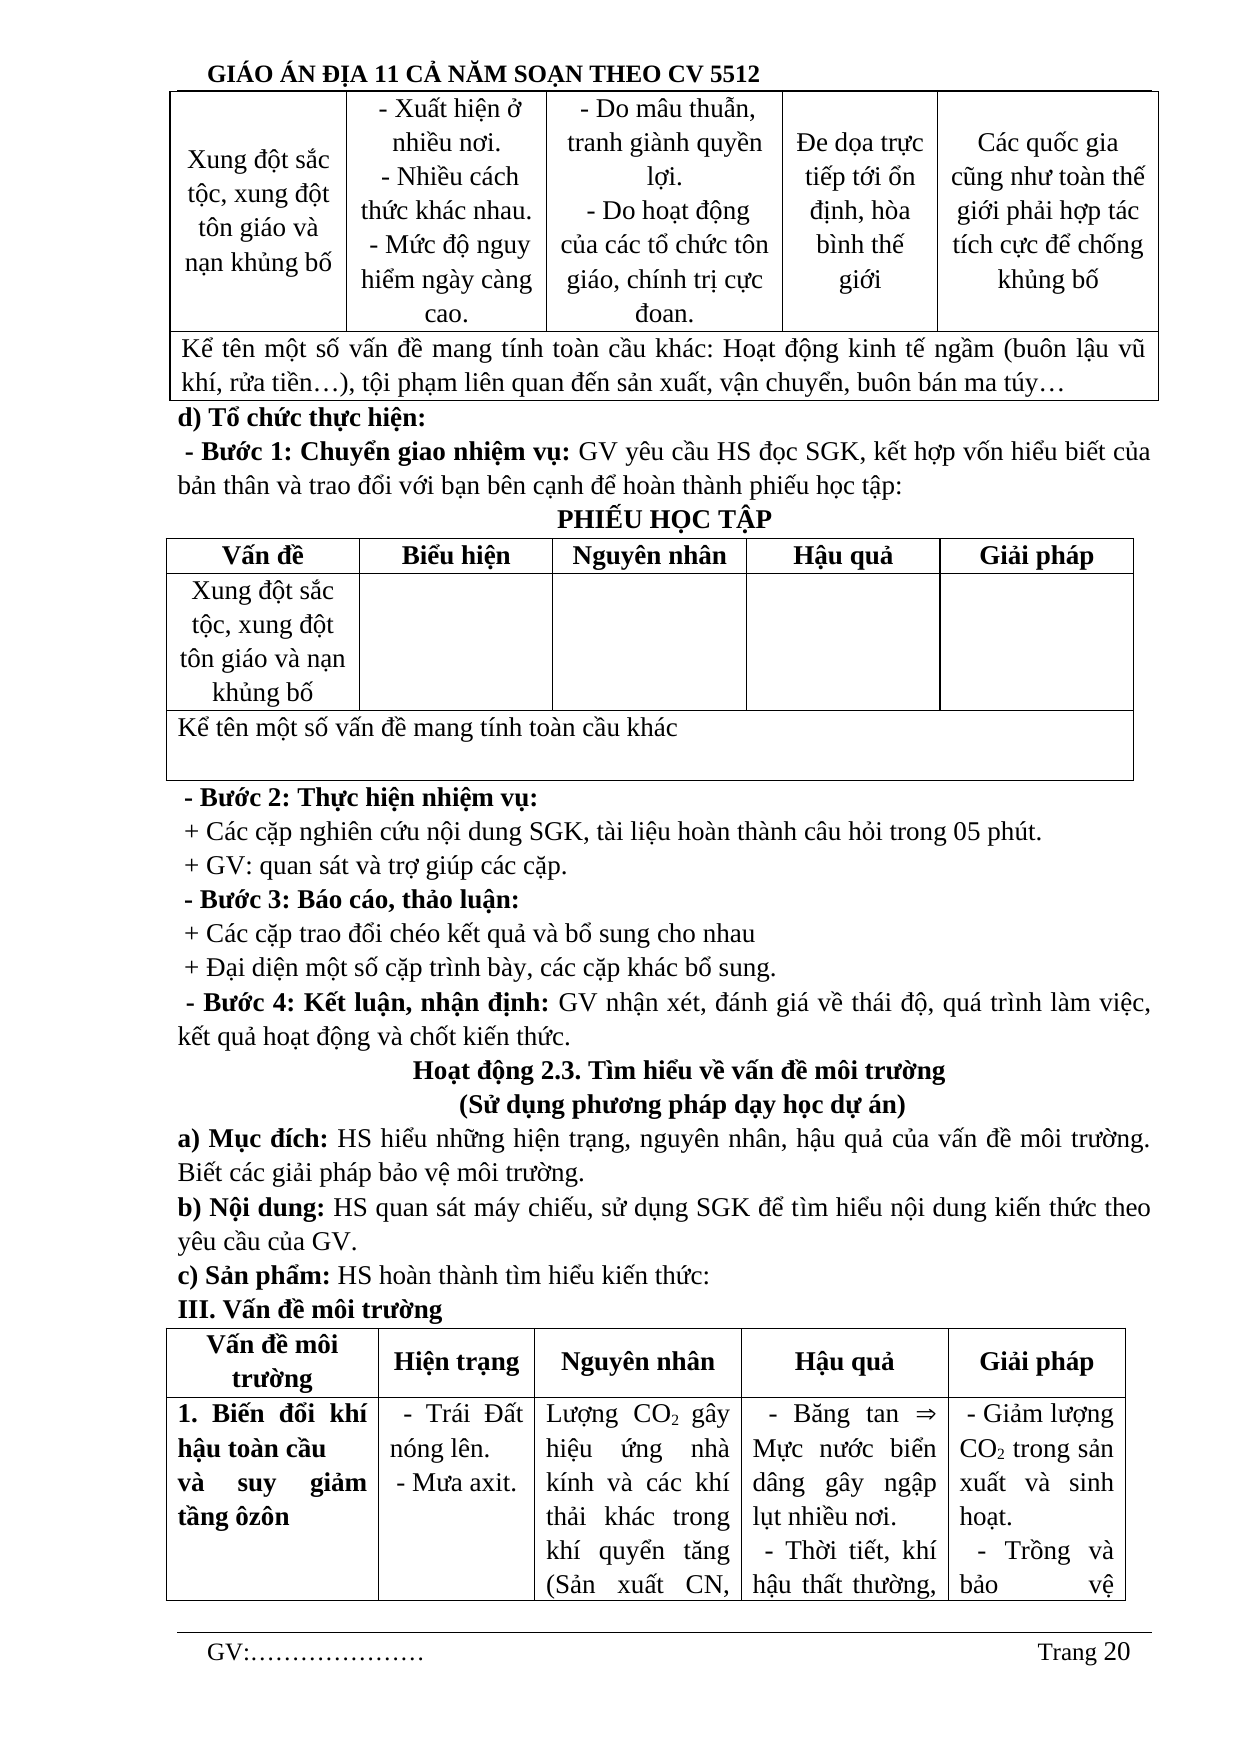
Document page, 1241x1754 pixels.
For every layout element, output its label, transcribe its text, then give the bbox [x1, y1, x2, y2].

text PHIẾU HỌC TẬP [177, 504, 1152, 535]
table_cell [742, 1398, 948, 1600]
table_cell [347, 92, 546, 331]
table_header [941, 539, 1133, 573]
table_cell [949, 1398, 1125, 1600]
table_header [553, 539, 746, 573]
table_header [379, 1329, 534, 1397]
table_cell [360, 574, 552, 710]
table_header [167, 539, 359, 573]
text a) Mục đích: HS hiểu những hiện trạng, nguyên nhân, hậu quả của vấn đề môi trường. Biết các giải pháp bảo vệ môi trường. [177, 1122, 1152, 1188]
text + Các cặp nghiên cứu nội dung SGK, tài liệu hoàn thành câu hỏi trong 05 phút. [177, 815, 1152, 846]
text - Bước 4: Kết luận, nhận định: GV nhận xét, đánh giá về thái độ, quá trình làm việc, kết quả hoạt động và chốt kiến thức. [177, 986, 1152, 1051]
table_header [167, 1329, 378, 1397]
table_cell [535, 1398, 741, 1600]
text (Sử dụng phương pháp dạy học dự án) [177, 1088, 1152, 1119]
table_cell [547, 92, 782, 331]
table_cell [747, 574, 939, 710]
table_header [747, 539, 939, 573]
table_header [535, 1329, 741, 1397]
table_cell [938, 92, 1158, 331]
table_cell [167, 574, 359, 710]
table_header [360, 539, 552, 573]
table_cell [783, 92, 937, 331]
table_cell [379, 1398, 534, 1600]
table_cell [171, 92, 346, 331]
text Hoạt động 2.3. Tìm hiểu về vấn đề môi trường [177, 1054, 1152, 1085]
text - Bước 2: Thực hiện nhiệm vụ: [177, 781, 1152, 812]
text d) Tổ chức thực hiện: [177, 401, 1152, 432]
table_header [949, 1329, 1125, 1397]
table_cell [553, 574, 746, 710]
text + Đại diện một số cặp trình bày, các cặp khác bổ sung. [177, 952, 1152, 983]
text - Bước 3: Báo cáo, thảo luận: [177, 883, 1152, 914]
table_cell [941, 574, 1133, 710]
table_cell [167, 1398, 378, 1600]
text + Các cặp trao đổi chéo kết quả và bổ sung cho nhau [177, 917, 1152, 948]
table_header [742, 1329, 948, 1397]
text c) Sản phẩm: HS hoàn thành tìm hiểu kiến thức: [177, 1259, 1152, 1290]
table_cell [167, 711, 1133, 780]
text b) Nội dung: HS quan sát máy chiếu, sử dụng SGK để tìm hiểu nội dung kiến thức theo yêu cầu của GV. [177, 1191, 1152, 1256]
text - Bước 1: Chuyển giao nhiệm vụ: GV yêu cầu HS đọc SGK, kết hợp vốn hiểu biết của bản thân và trao đổi với bạn bên cạnh để hoàn thành phiếu học tập: [177, 435, 1152, 501]
text III. Vấn đề môi trường [177, 1293, 1152, 1324]
text + GV: quan sát và trợ giúp các cặp. [177, 849, 1152, 880]
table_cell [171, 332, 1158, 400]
